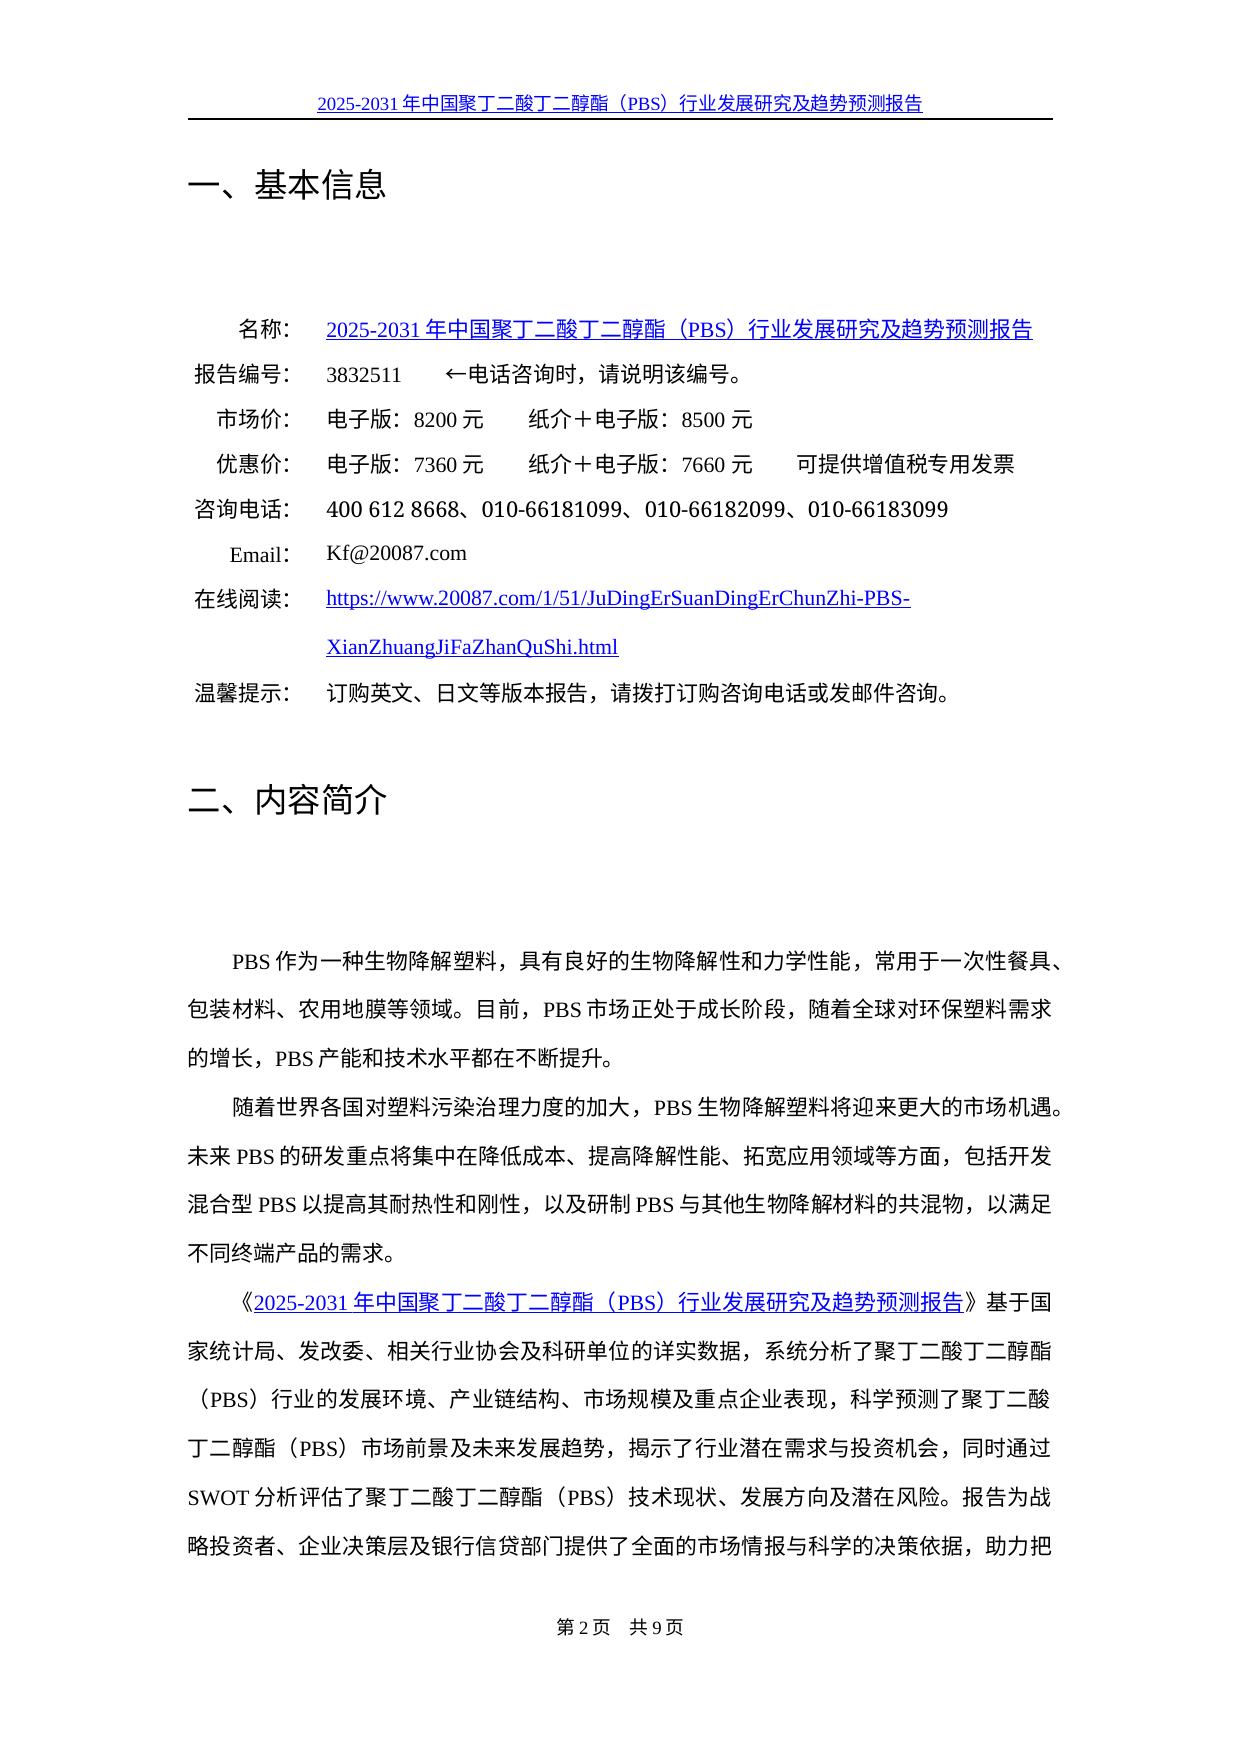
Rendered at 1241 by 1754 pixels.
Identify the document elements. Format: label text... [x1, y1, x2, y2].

table_cell 订购英文、日文等版本报告，请拨打订购咨询电话或发邮件咨询。 [315, 675, 1073, 720]
title 一、基本信息 [187, 150, 1053, 215]
table_header 名称： [167, 312, 315, 357]
table_cell 报告编号： [167, 357, 315, 402]
title 二、内容简介 [187, 766, 1053, 831]
table_cell [315, 582, 1073, 675]
table_header 2025-2031年中国聚丁二酸丁二醇酯（PBS）行业发展研究及趋势预测报告 [315, 312, 1073, 357]
table_cell 咨询电话： [167, 492, 315, 537]
table_cell Email： [167, 537, 315, 582]
table_cell 3832511 ←电话咨询时，请说明该编号。 [315, 357, 1073, 402]
table_cell 在线阅读： [167, 582, 315, 675]
table_cell 电子版：7360 元 纸介＋电子版：7660 元 可提供增值税专用发票 [315, 447, 1073, 492]
table_cell 温馨提示： [167, 675, 315, 720]
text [187, 943, 1053, 1561]
table_cell 电子版：8200 元 纸介＋电子版：8500 元 [315, 402, 1073, 447]
table_cell 400 612 8668、010-66181099、010-66182099、010-66183099 [315, 492, 1073, 537]
table_cell 市场价： [167, 402, 315, 447]
table_cell 优惠价： [167, 447, 315, 492]
table_cell Kf@20087.com [315, 537, 1073, 582]
